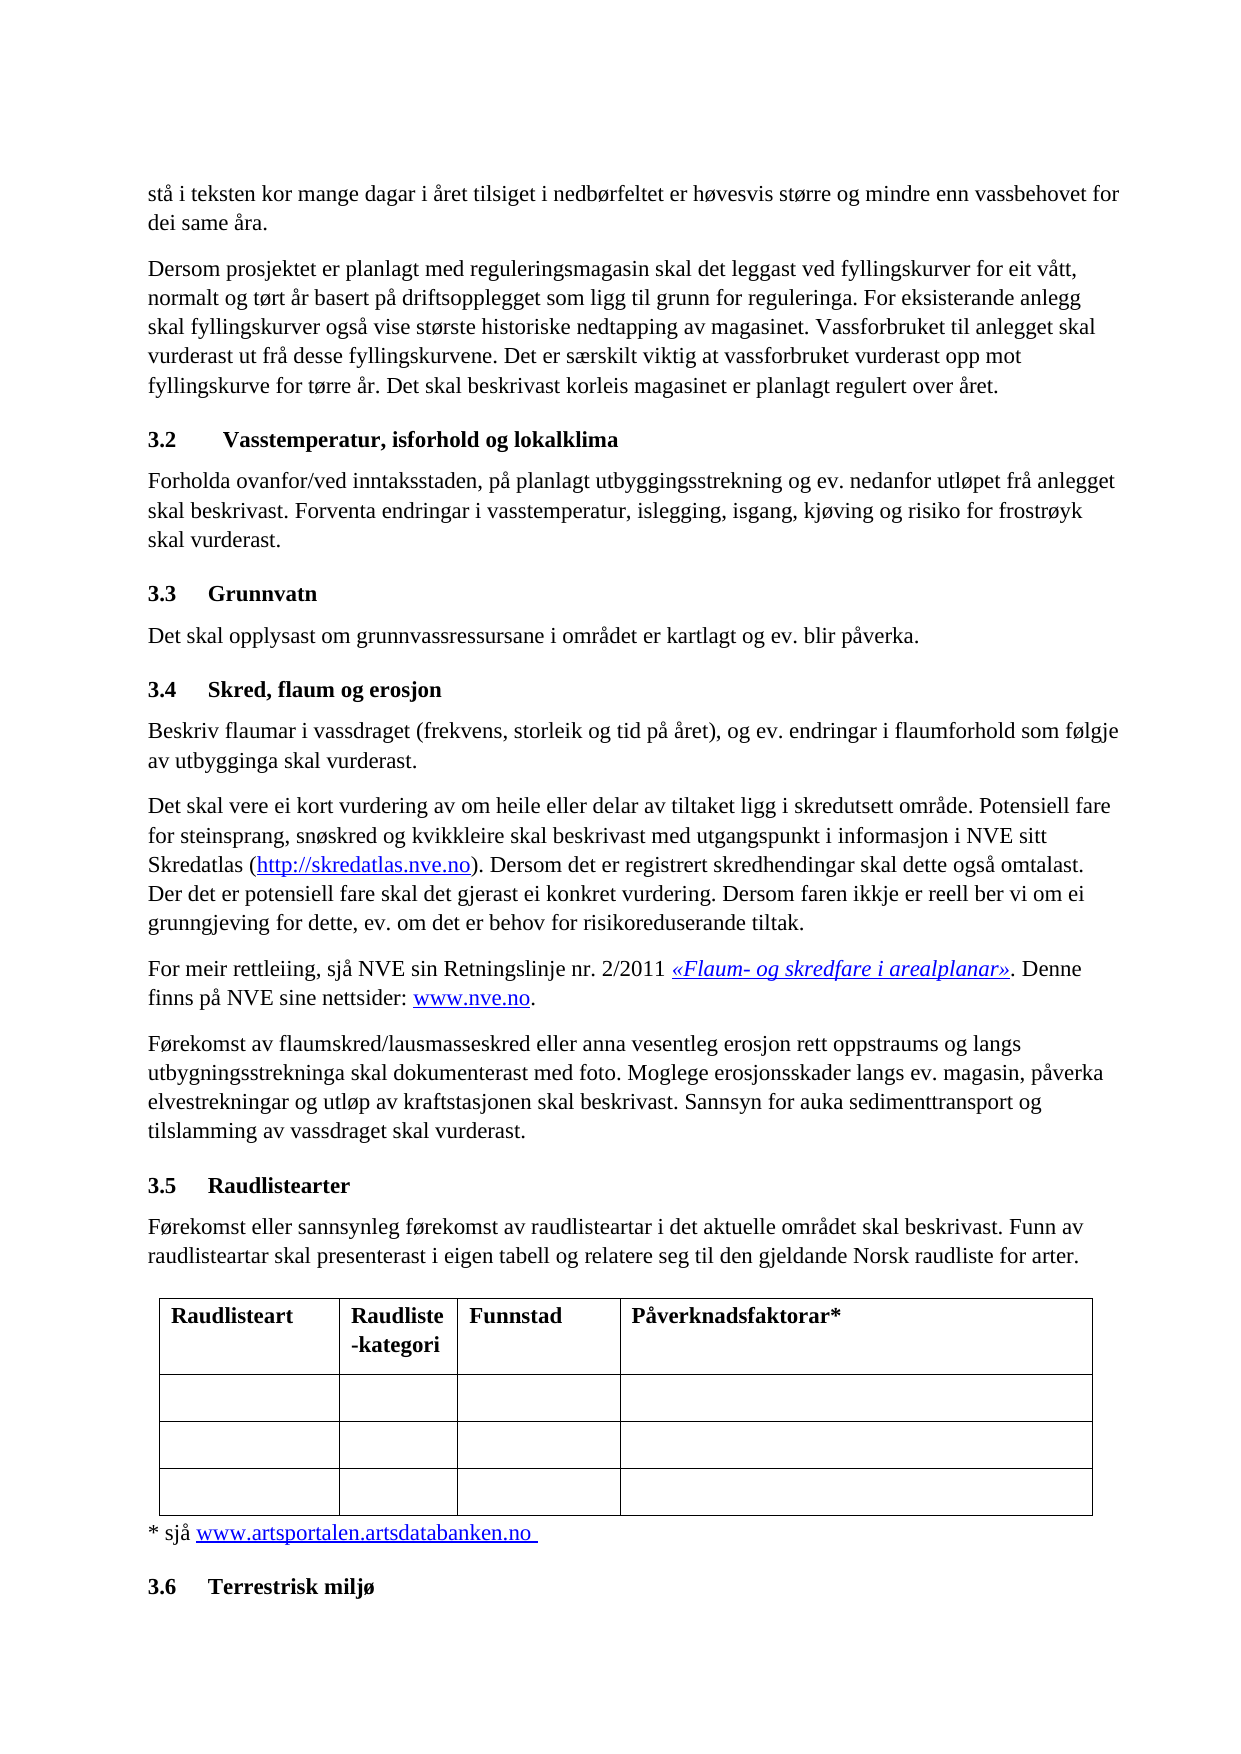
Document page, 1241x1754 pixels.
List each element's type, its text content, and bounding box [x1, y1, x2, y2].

text Beskriv flaumar i vassdraget (frekvens, storleik og tid på året), og ev. endringar i flaumforhold som følgje av utbygginga skal vurderast. [148, 715, 1122, 773]
text Forholda ovanfor/ved inntaksstaden, på planlagt utbyggingsstrekning og ev. nedanfor utløpet frå anlegget skal beskrivast. Forventa endringar i vasstemperatur, islegging, isgang, kjøving og risiko for frostrøyk skal vurderast. [148, 465, 1122, 552]
subtitle Skred, flaum og erosjon [148, 673, 1122, 702]
table_cell [340, 1469, 457, 1515]
table_header Påverknadsfaktorar* [621, 1299, 1092, 1374]
table_cell [621, 1422, 1092, 1468]
text Førekomst eller sannsynleg førekomst av raudlisteartar i det aktuelle området skal beskrivast. Funn av raudlisteartar skal presenterast i eigen tabell og relatere seg til den gjeldande Norsk raudliste for arter. [148, 1211, 1122, 1269]
text Det skal vere ei kort vurdering av om heile eller delar av tiltaket ligg i skredutsett område. Potensiell fare for steinsprang, snøskred og kvikkleire skal beskrivast med utgangspunkt i informasjon i NVE sitt Skredatlas (http://skredatlas.nve.no). Dersom det er registrert skredhendingar skal dette også omtalast. Der det er potensiell fare skal det gjerast ei konkret vurdering. Dersom faren ikkje er reell ber vi om ei grunngjeving for dette, ev. om det er behov for risikoreduserande tiltak. [148, 790, 1122, 936]
subtitle Grunnvatn [148, 577, 1122, 606]
table_header Funnstad [458, 1299, 620, 1374]
text For meir rettleiing, sjå NVE sin Retningslinje nr. 2/2011 «Flaum- og skredfare i arealplanar». Denne finns på NVE sine nettsider: www.nve.no. [148, 952, 1122, 1011]
text Førekomst av flaumskred/lausmasseskred eller anna vesentleg erosjon rett oppstraums og langs utbygningsstrekninga skal dokumenterast med foto. Moglege erosjonsskader langs ev. magasin, påverka elvestrekningar og utløp av kraftstasjonen skal beskrivast. Sannsyn for auka sedimenttransport og tilslamming av vassdraget skal vurderast. [148, 1027, 1122, 1144]
table_cell [340, 1422, 457, 1468]
table_cell [160, 1469, 339, 1515]
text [148, 177, 1122, 236]
table_cell [621, 1375, 1092, 1421]
table_cell [621, 1469, 1092, 1515]
subtitle Raudlistearter [148, 1169, 1122, 1198]
subtitle Terrestrisk miljø [148, 1570, 1122, 1599]
table_cell [340, 1375, 457, 1421]
table_cell [458, 1422, 620, 1468]
table_header Raudliste-kategori [340, 1299, 457, 1374]
table_cell [160, 1375, 339, 1421]
table_cell [458, 1375, 620, 1421]
text * sjå www.artsportalen.artsdatabanken.no [148, 1516, 1122, 1545]
table_cell [458, 1469, 620, 1515]
subtitle Vasstemperatur, isforhold og lokalklima [148, 423, 1122, 452]
table_cell [160, 1422, 339, 1468]
text Det skal opplysast om grunnvassressursane i området er kartlagt og ev. blir påverka. [148, 619, 1122, 648]
text Dersom prosjektet er planlagt med reguleringsmagasin skal det leggast ved fyllingskurver for eit vått, normalt og tørt år basert på driftsopplegget som ligg til grunn for reguleringa. For eksisterande anlegg skal fyllingskurver også vise største historiske nedtapping av magasinet. Vassforbruket til anlegget skal vurderast ut frå desse fyllingskurvene. Det er særskilt viktig at vassforbruket vurderast opp mot fyllingskurve for tørre år. Det skal beskrivast korleis magasinet er planlagt regulert over året. [148, 252, 1122, 398]
table_header Raudlisteart [160, 1299, 339, 1374]
